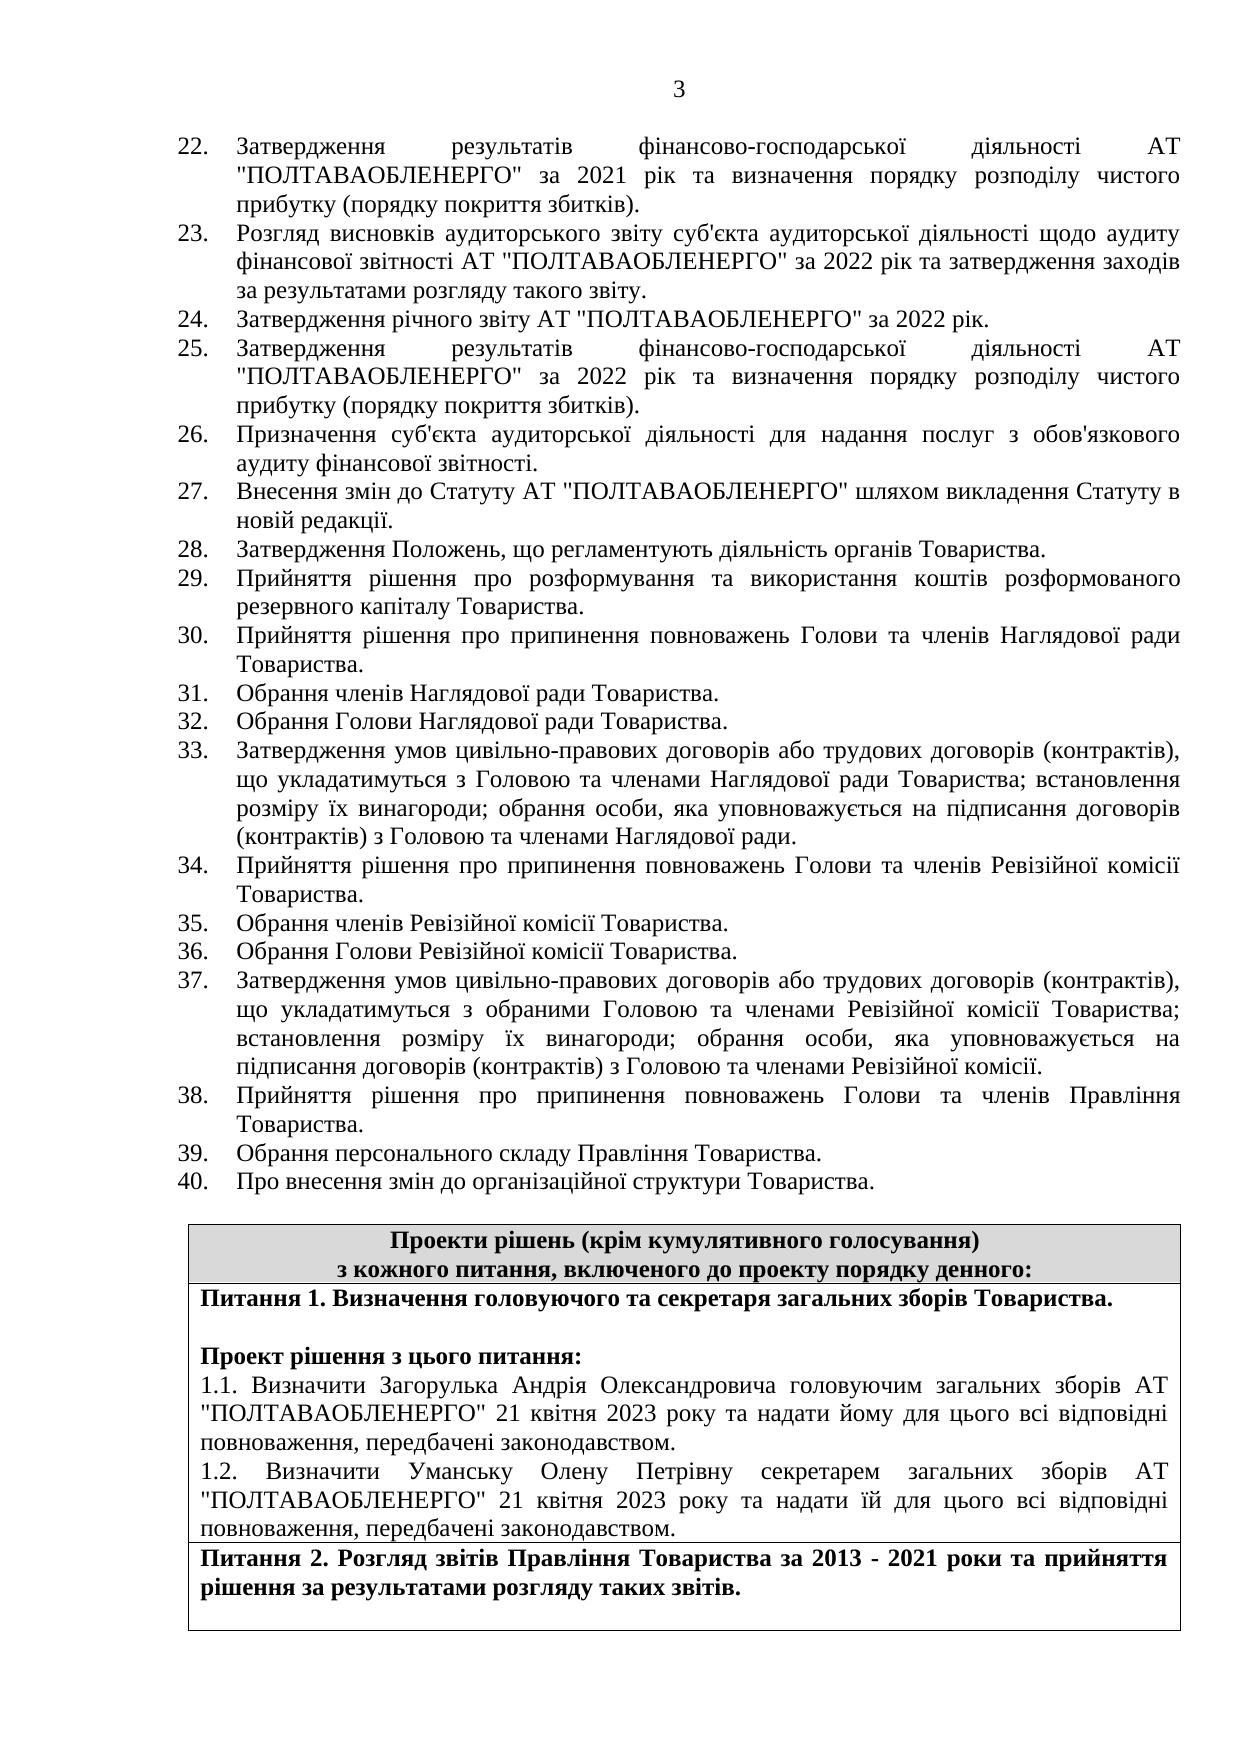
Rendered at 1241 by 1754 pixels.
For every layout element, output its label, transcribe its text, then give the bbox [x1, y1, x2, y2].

table_cell Питання 1. Визначення головуючого та секретаря загальних зборів Товариства. Проект рішення з цього питання: 1.1. Визначити Загорулька Андрія Олександровича головуючим загальних зборів АТ "ПОЛТАВАОБЛЕНЕРГО" 21 квітня 2023 року та надати йому для цього всі відповідні повноваження, передбачені законодавством. 1.2. Визначити Уманську Олену Петрівну секретарем загальних зборів АТ "ПОЛТАВАОБЛЕНЕРГО" 21 квітня 2023 року та надати їй для цього всі відповідні повноваження, передбачені законодавством. [189, 1284, 1180, 1542]
text 25. Затвердження результатів фінансово-господарської діяльності АТ "ПОЛТАВАОБЛЕНЕРГО" за 2022 рік та визначення порядку розподілу чистого прибутку (порядку покриття збитків). [177, 333, 1181, 419]
text 40. Про внесення змін до організаційної структури Товариства. [177, 1166, 1181, 1195]
text 22. Затвердження результатів фінансово-господарської діяльності АТ "ПОЛТАВАОБЛЕНЕРГО" за 2021 рік та визначення порядку розподілу чистого прибутку (порядку покриття збитків). [177, 131, 1181, 218]
text 38. Прийняття рішення про припинення повноважень Голови та членів Правління Товариства. [177, 1080, 1181, 1138]
text 39. Обрання персонального складу Правління Товариства. [177, 1138, 1181, 1166]
text 27. Внесення змін до Статуту АТ "ПОЛТАВАОБЛЕНЕРГО" шляхом викладення Статуту в новій редакції. [177, 476, 1181, 534]
text 29. Прийняття рішення про розформування та використання коштів розформованого резервного капіталу Товариства. [177, 563, 1181, 620]
text 26. Призначення суб'єкта аудиторської діяльності для надання послуг з обов'язкового аудиту фінансової звітності. [177, 419, 1181, 476]
text 23. Розгляд висновків аудиторського звіту суб'єкта аудиторської діяльності щодо аудиту фінансової звітності АТ "ПОЛТАВАОБЛЕНЕРГО" за 2022 рік та затвердження заходів за результатами розгляду такого звіту. [177, 218, 1181, 304]
text 36. Обрання Голови Ревізійної комісії Товариства. [177, 936, 1181, 965]
text 35. Обрання членів Ревізійної комісії Товариства. [177, 908, 1181, 936]
text 31. Обрання членів Наглядової ради Товариства. [177, 678, 1181, 706]
table_header Проекти рішень (крім кумулятивного голосування) з кожного питання, включеного до проекту порядку денного: [189, 1225, 1180, 1282]
text 32. Обрання Голови Наглядової ради Товариства. [177, 706, 1181, 735]
text 24. Затвердження річного звіту АТ "ПОЛТАВАОБЛЕНЕРГО" за 2022 рік. [177, 304, 1181, 333]
text 28. Затвердження Положень, що регламентують діяльність органів Товариства. [177, 534, 1181, 563]
text 33. Затвердження умов цивільно-правових договорів або трудових договорів (контрактів), що укладатимуться з Головою та членами Наглядової ради Товариства; встановлення розміру їх винагороди; обрання особи, яка уповноважується на підписання договорів (контрактів) з Головою та членами Наглядової ради. [177, 735, 1181, 850]
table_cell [189, 1543, 1180, 1629]
text 37. Затвердження умов цивільно-правових договорів або трудових договорів (контрактів), що укладатимуться з обраними Головою та членами Ревізійної комісії Товариства; встановлення розміру їх винагороди; обрання особи, яка уповноважується на підписання договорів (контрактів) з Головою та членами Ревізійної комісії. [177, 965, 1181, 1080]
text 34. Прийняття рішення про припинення повноважень Голови та членів Ревізійної комісії Товариства. [177, 850, 1181, 908]
text 30. Прийняття рішення про припинення повноважень Голови та членів Наглядової ради Товариства. [177, 620, 1181, 678]
